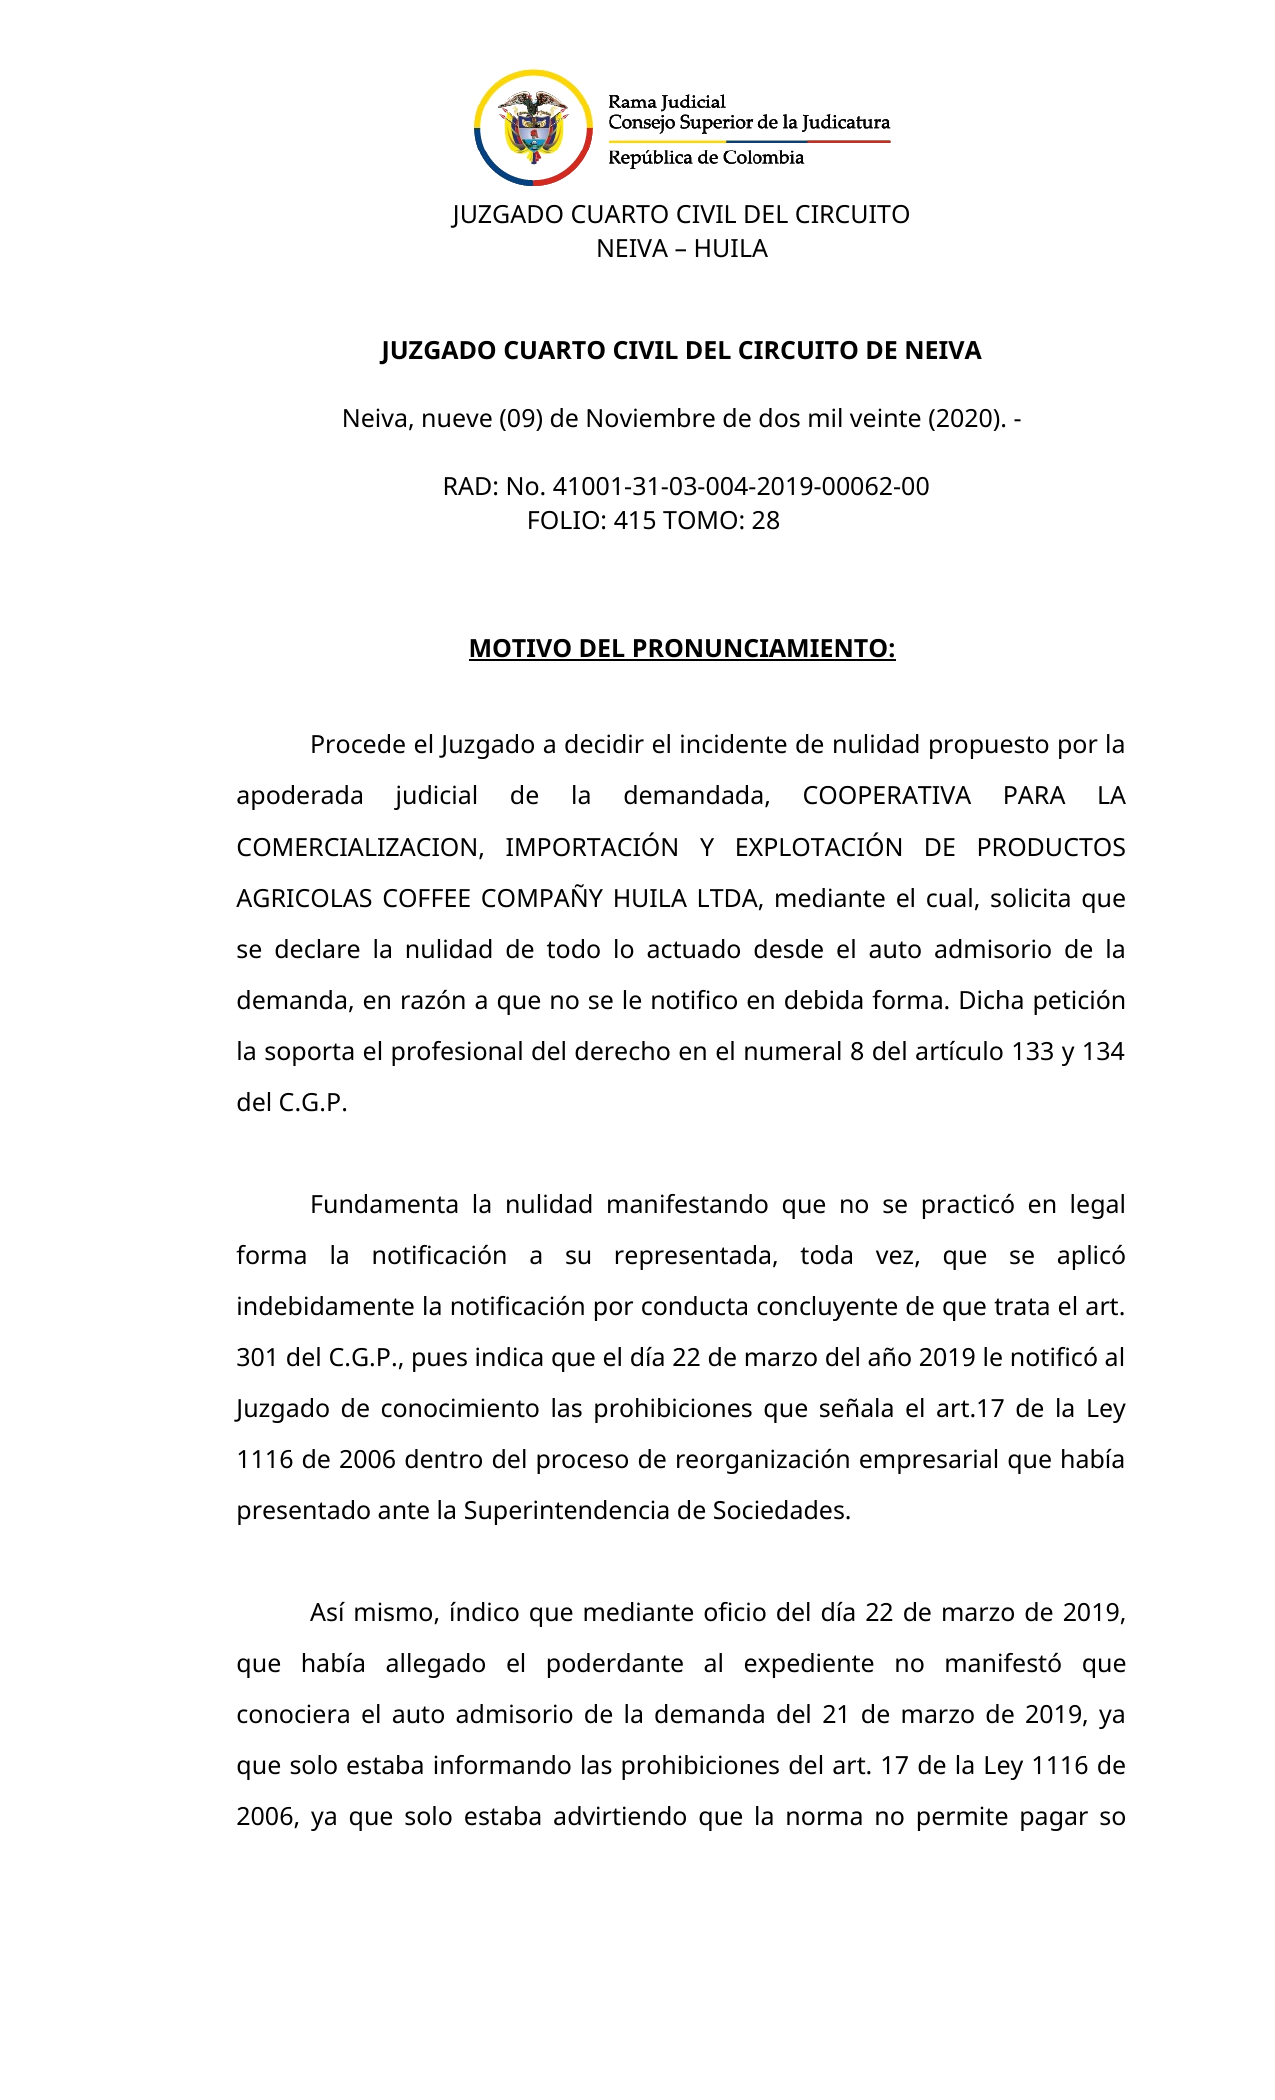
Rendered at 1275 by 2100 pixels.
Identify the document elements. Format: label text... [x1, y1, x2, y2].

text Fundamenta la nulidad manifestando que no se practicó en legal forma la notificación a su representada, toda vez, que se aplicó indebidamente la notificación por conducta concluyente de que trata el art. 301 del C.G.P., pues indica que el día 22 de marzo del año 2019 le notificó al Juzgado de conocimiento las prohibiciones que señala el art.17 de la Ley 1116 de 2006 dentro del proceso de reorganización empresarial que había presentado ante la Superintendencia de Sociedades. [236, 1186, 1127, 1527]
text Procede el Juzgado a decidir el incidente de nulidad propuesto por la apoderada judicial de la demandada, COOPERATIVA PARA LA COMERCIALIZACION, IMPORTACIÓN Y EXPLOTACIÓN DE PRODUCTOS AGRICOLAS COFFEE COMPAÑY HUILA LTDA, mediante el cual, solicita que se declare la nulidad de todo lo actuado desde el auto admisorio de la demanda, en razón a que no se le notifico en debida forma. Dicha petición la soporta el profesional del derecho en el numeral 8 del artículo 133 y 134 del C.G.P. [236, 727, 1127, 1118]
text RAD: No. 41001-31-03-004-2019-00062-00 [310, 469, 1127, 503]
text JUZGADO CUARTO CIVIL DEL CIRCUITO DE NEIVA [236, 333, 1127, 367]
text MOTIVO DEL PRONUNCIAMIENTO: [236, 630, 1127, 664]
text FOLIO: 415 TOMO: 28 [310, 503, 1127, 537]
text Neiva, nueve (09) de Noviembre de dos mil veinte (2020). - [236, 401, 1127, 435]
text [236, 1595, 1127, 1833]
